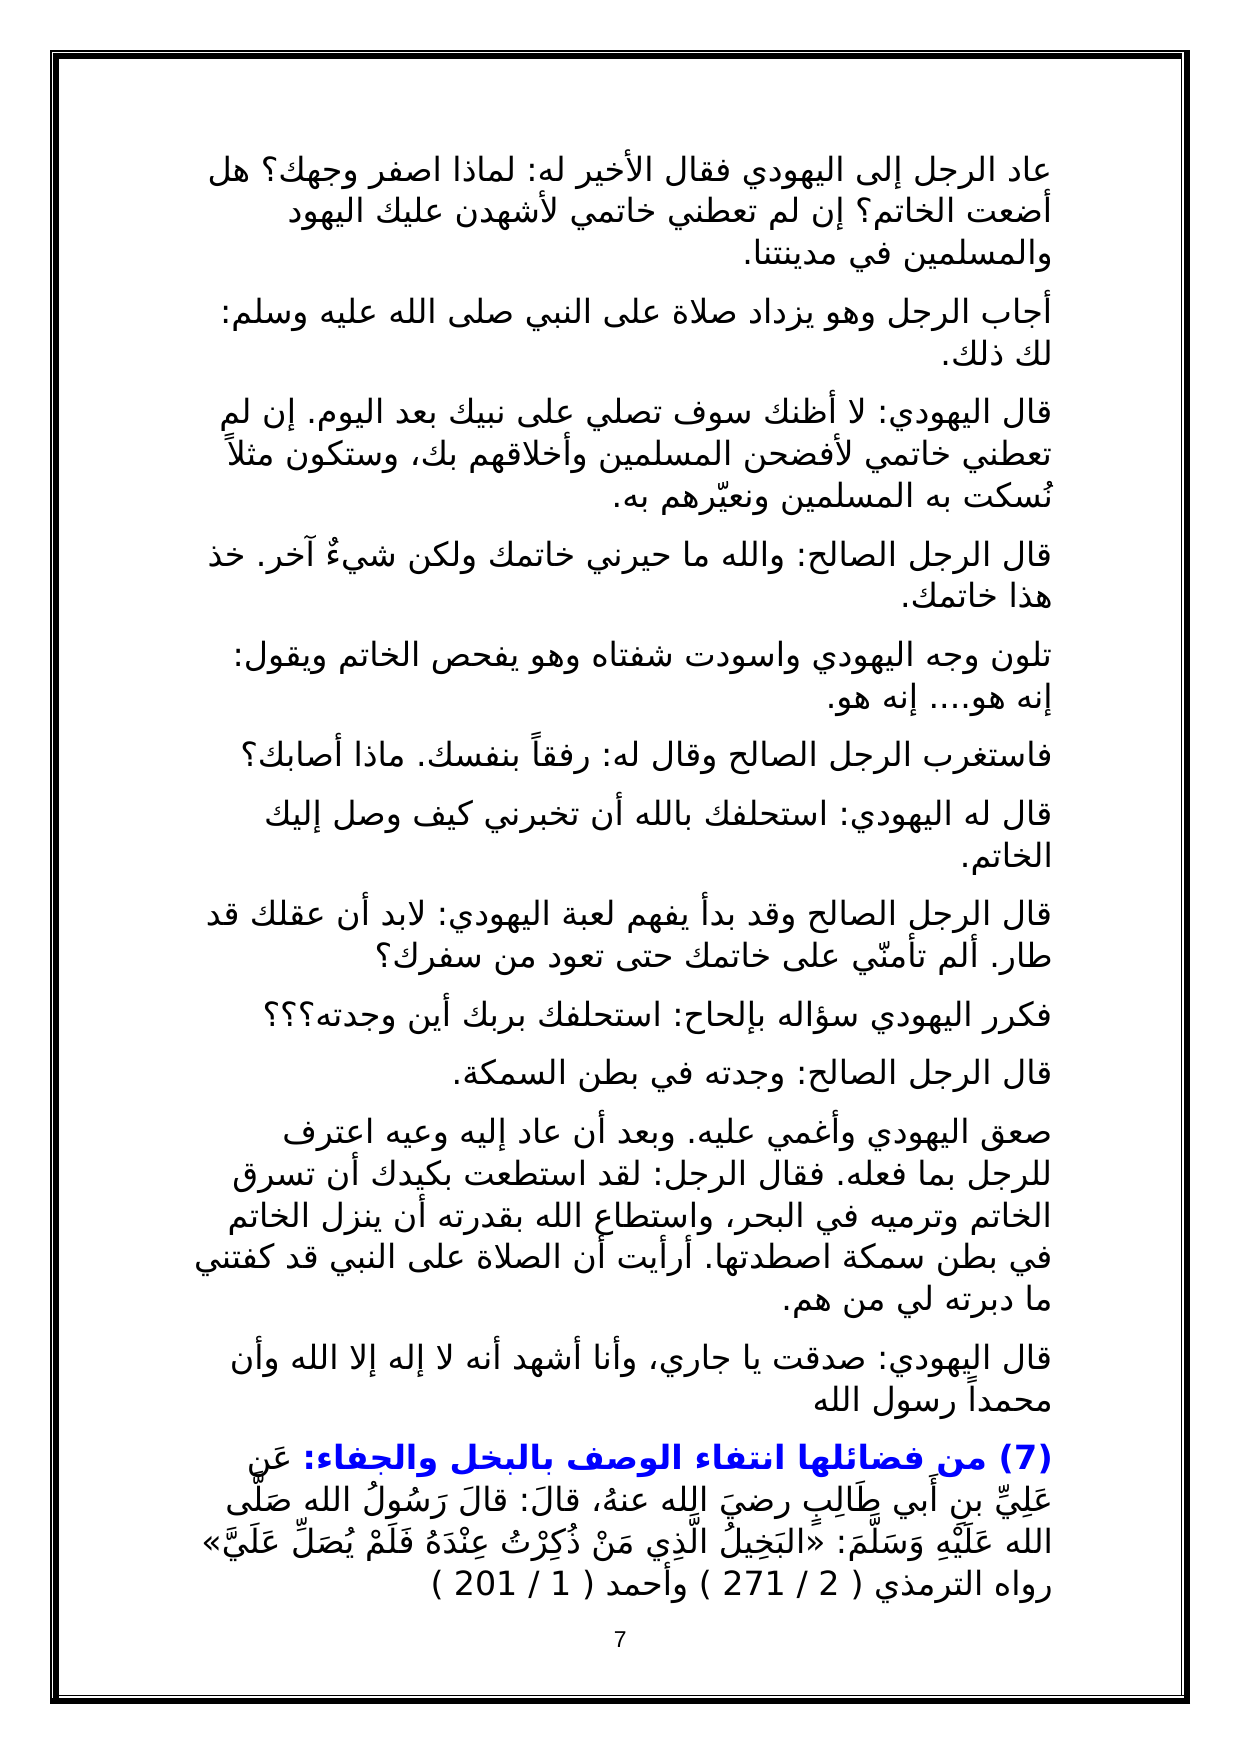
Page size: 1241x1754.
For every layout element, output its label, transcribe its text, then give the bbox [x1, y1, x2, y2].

text فاستغرب الرجل الصالح وقال له: رفقاً بنفسك. ماذا أصابك؟ [187, 736, 1053, 775]
text قال الرجل الصالح وقد بدأ يفهم لعبة اليهودي: لابد أن عقلك قد طار. ألم تأمنّي على خاتمك حتى تعود من سفرك؟ [187, 895, 1053, 976]
text قال الرجل الصالح: والله ما حيرني خاتمك ولكن شيءٌ آخر. خذ هذا خاتمك. [187, 535, 1053, 616]
text قال اليهودي: صدقت يا جاري، وأنا أشهد أنه لا إله إلا الله وأن محمداً رسول الله [187, 1338, 1053, 1419]
text فكرر اليهودي سؤاله بإلحاح: استحلفك بربك أين وجدته؟؟؟ [187, 995, 1053, 1034]
text (7) من فضائلها انتفاء الوصف بالبخل والجفاء: عَن عَلِيِّ بنِ أَبي طَالِبٍ رضيَ الله عنهُ، قالَ: قالَ رَسُولُ الله صَلَّى الله عَلَيْهِ وَسَلَّمَ: «البَخِيلُ الَّذِي مَنْ ذُكِرْتُ عِنْدَهُ فَلَمْ يُصَلِّ عَلَيَّ» رواه الترمذي ( 2 / 271 ) وأحمد ( 1 / 201 ) [187, 1439, 1053, 1603]
text أجاب الرجل وهو يزداد صلاة على النبي صلى الله عليه وسلم: لك ذلك. [187, 292, 1053, 373]
text قال له اليهودي: استحلفك بالله أن تخبرني كيف وصل إليك الخاتم. [187, 794, 1053, 875]
text قال اليهودي: لا أظنك سوف تصلي على نبيك بعد اليوم. إن لم تعطني خاتمي لأفضحن المسلمين وأخلاقهم بك، وستكون مثلاً نُسكت به المسلمين ونعيّرهم به. [187, 393, 1053, 515]
text قال الرجل الصالح: وجدته في بطن السمكة. [187, 1054, 1053, 1093]
text تلون وجه اليهودي واسودت شفتاه وهو يفحص الخاتم ويقول: إنه هو.... إنه هو. [187, 635, 1053, 716]
text عاد الرجل إلى اليهودي فقال الأخير له: لماذا اصفر وجهك؟ هل أضعت الخاتم؟ إن لم تعطني خاتمي لأشهدن عليك اليهود والمسلمين في مدينتنا. [187, 150, 1053, 273]
text صعق اليهودي وأغمي عليه. وبعد أن عاد إليه وعيه اعترف للرجل بما فعله. فقال الرجل: لقد استطعت بكيدك أن تسرق الخاتم وترميه في البحر، واستطاع الله بقدرته أن ينزل الخاتم في بطن سمكة اصطدتها. أرأيت أن الصلاة على النبي قد كفتني ما دبرته لي من هم. [187, 1112, 1053, 1319]
